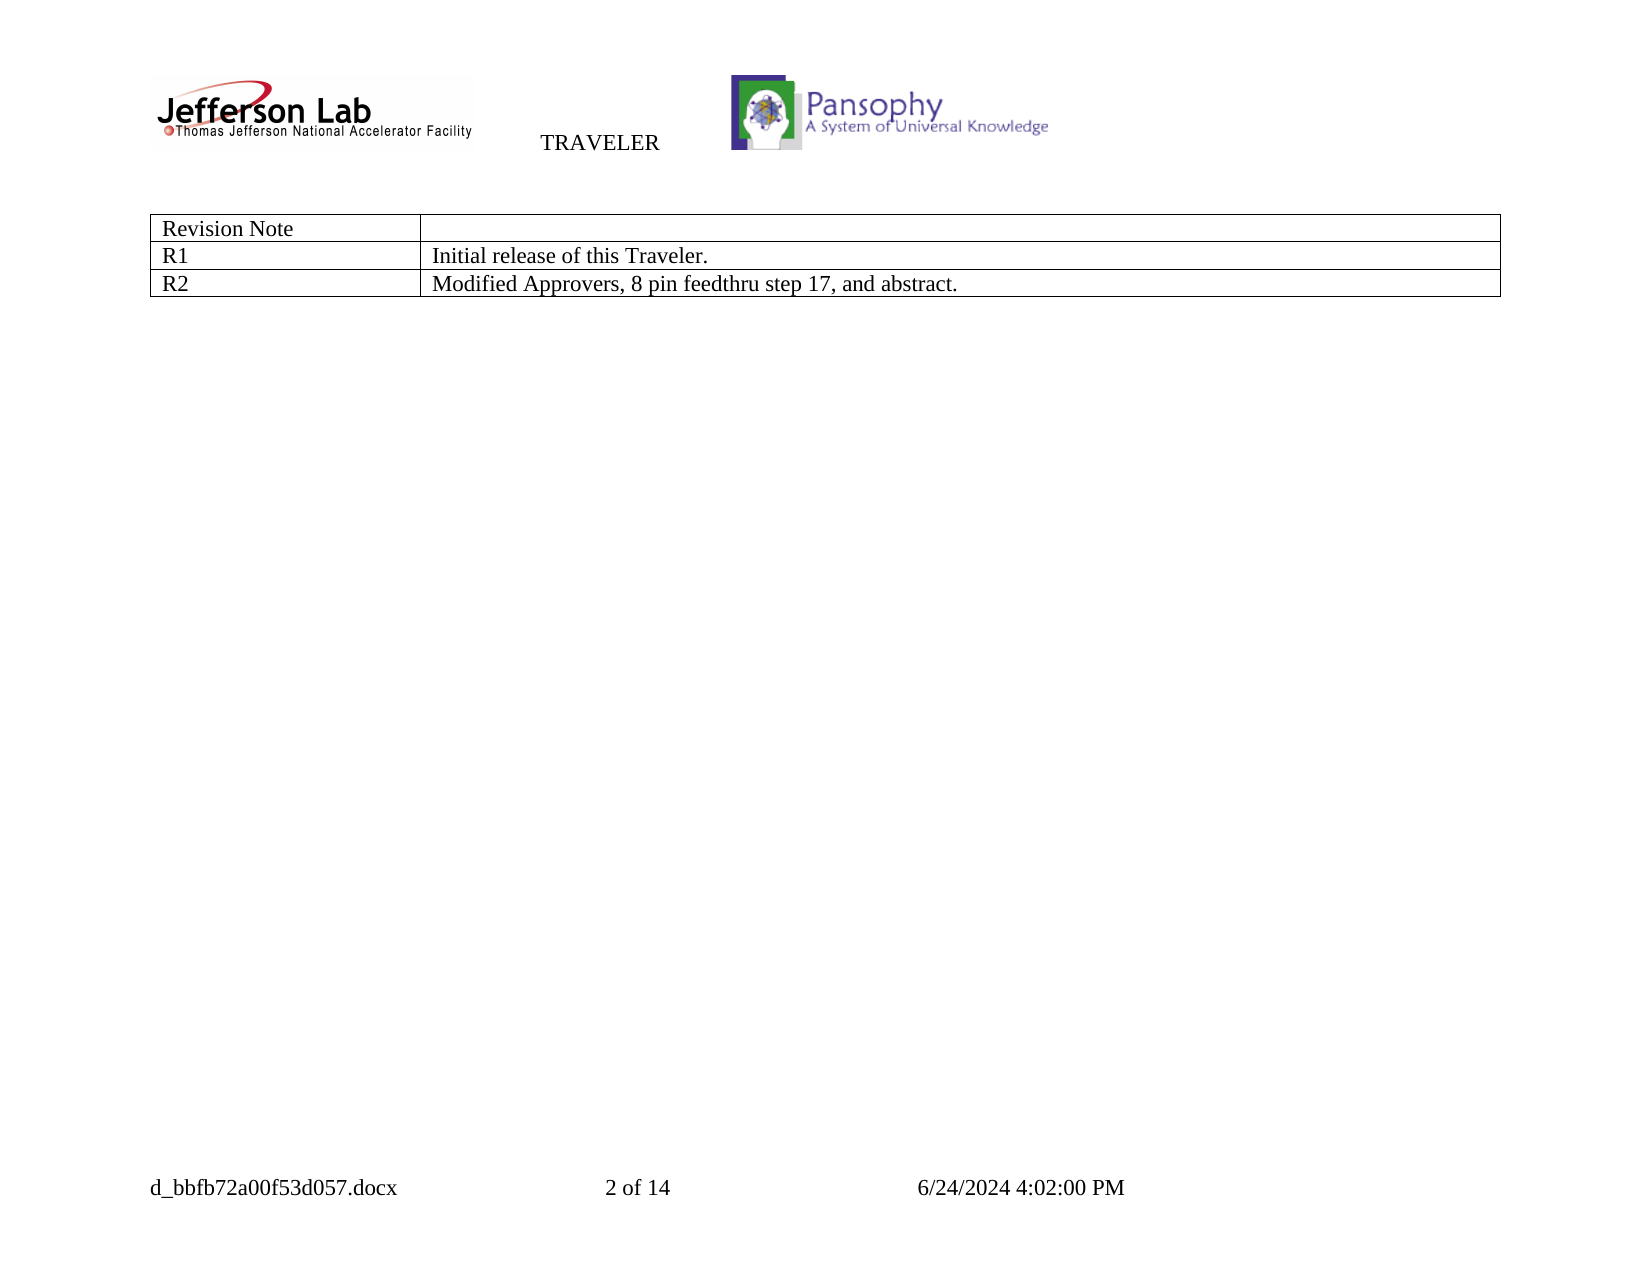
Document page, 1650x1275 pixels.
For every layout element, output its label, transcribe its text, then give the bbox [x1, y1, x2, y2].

table_header Revision Note [151, 215, 420, 241]
table_cell Modified Approvers, 8 pin feedthru step 17, and abstract. [421, 270, 1500, 296]
table_cell Initial release of this Traveler. [421, 242, 1500, 269]
table_cell R1 [151, 242, 420, 269]
picture [150, 75, 477, 150]
table_header [421, 215, 1500, 241]
picture [731, 75, 1050, 150]
table_cell R2 [151, 270, 420, 296]
